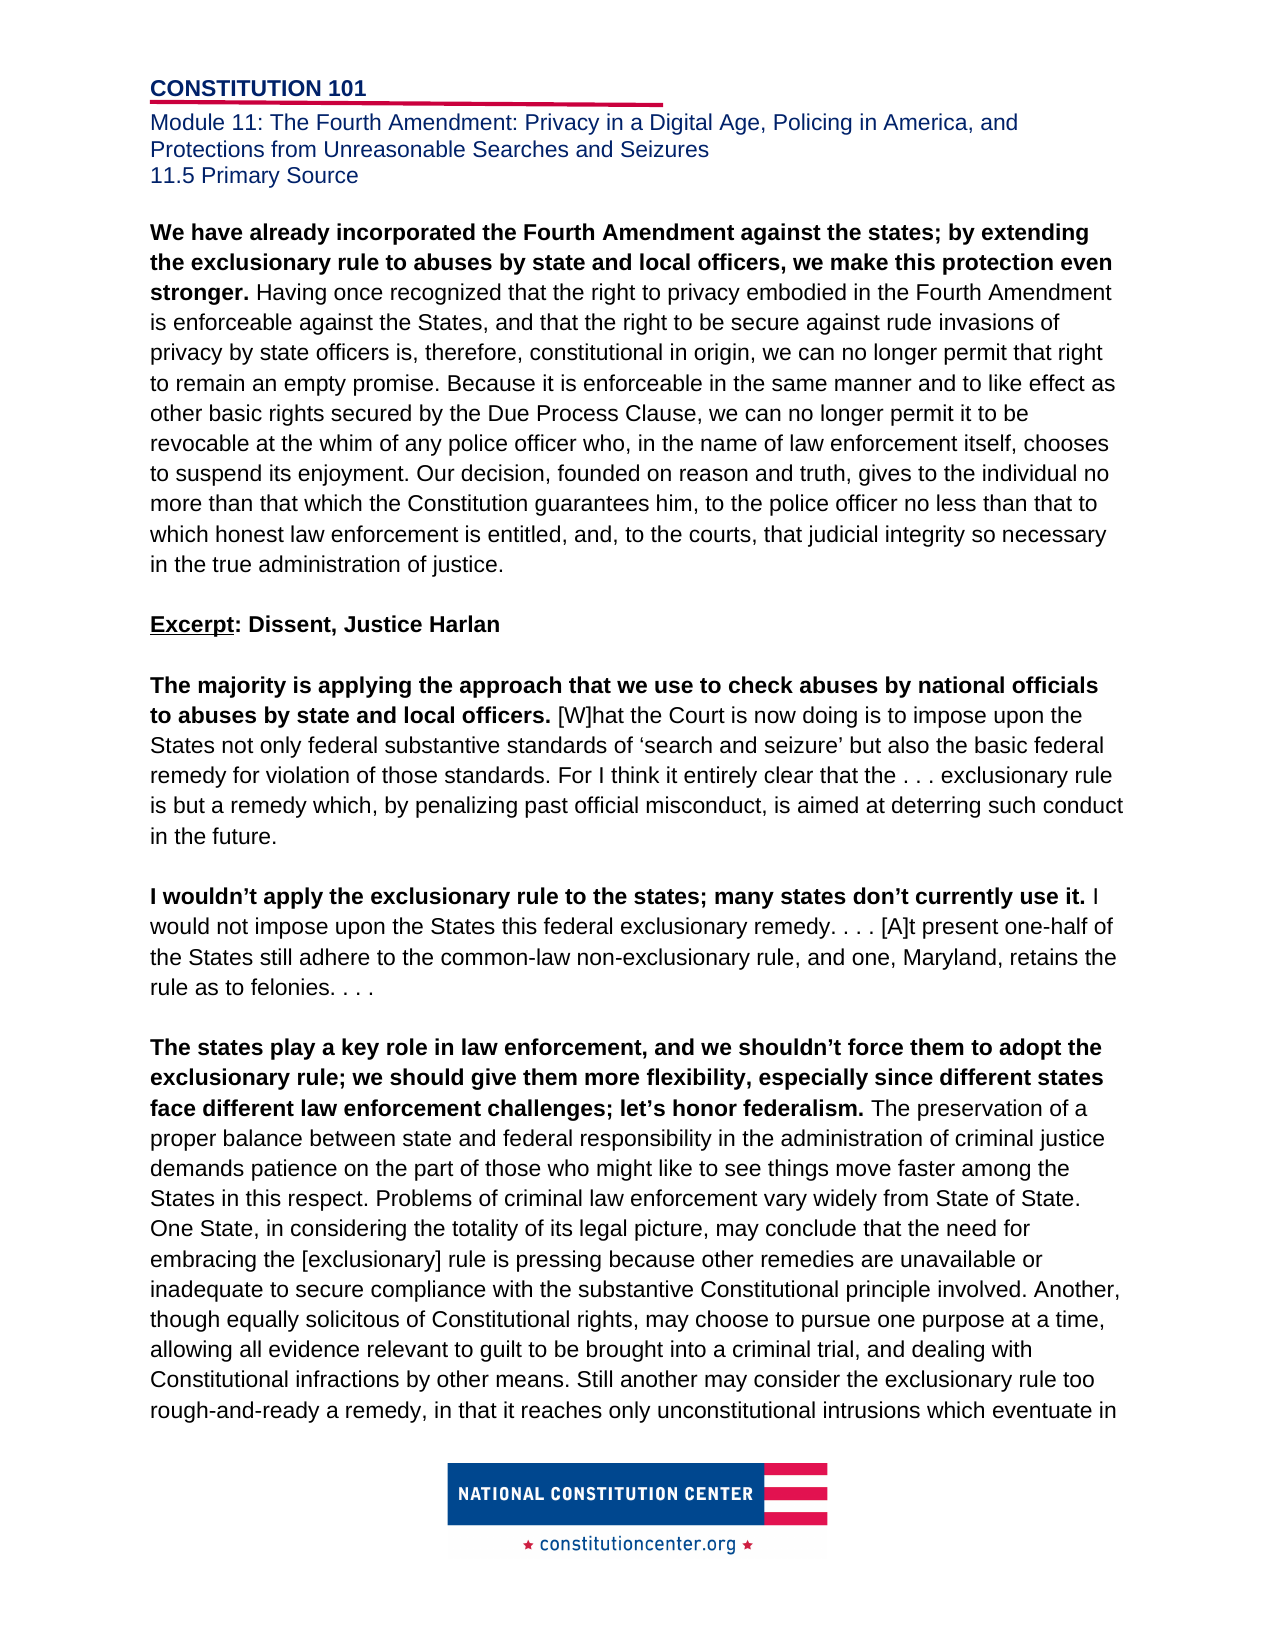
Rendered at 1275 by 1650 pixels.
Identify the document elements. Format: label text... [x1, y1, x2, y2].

text Excerpt: Dissent, Justice Harlan [150, 611, 1125, 637]
text The majority is applying the approach that we use to check abuses by national officials to abuses by state and local officers. [W]hat the Court is now doing is to impose upon the States not only federal substantive standards of ‘search and seizure’ but also the basic federal remedy for violation of those standards. For I think it entirely clear that the . . . exclusionary rule is but a remedy which, by penalizing past official misconduct, is aimed at deterring such conduct in the future. [150, 672, 1125, 849]
text We have already incorporated the Fourth Amendment against the states; by extending the exclusionary rule to abuses by state and local officers, we make this protection even stronger. Having once recognized that the right to privacy embodied in the Fourth Amendment is enforceable against the States, and that the right to be secure against rude invasions of privacy by state officers is, therefore, constitutional in origin, we can no longer permit that right to remain an empty promise. Because it is enforceable in the same manner and to like effect as other basic rights secured by the Due Process Clause, we can no longer permit it to be revocable at the whim of any police officer who, in the name of law enforcement itself, chooses to suspend its enjoyment. Our decision, founded on reason and truth, gives to the individual no more than that which the Constitution guarantees him, to the police officer no less than that to which honest law enforcement is entitled, and, to the courts, that judicial integrity so necessary in the true administration of justice. [150, 218, 1125, 577]
picture [447, 1463, 828, 1559]
text I wouldn’t apply the exclusionary rule to the states; many states don’t currently use it. I would not impose upon the States this federal exclusionary remedy. . . . [A]t present one-half of the States still adhere to the common-law non-exclusionary rule, and one, Maryland, retains the rule as to felonies. . . . [150, 883, 1125, 1000]
